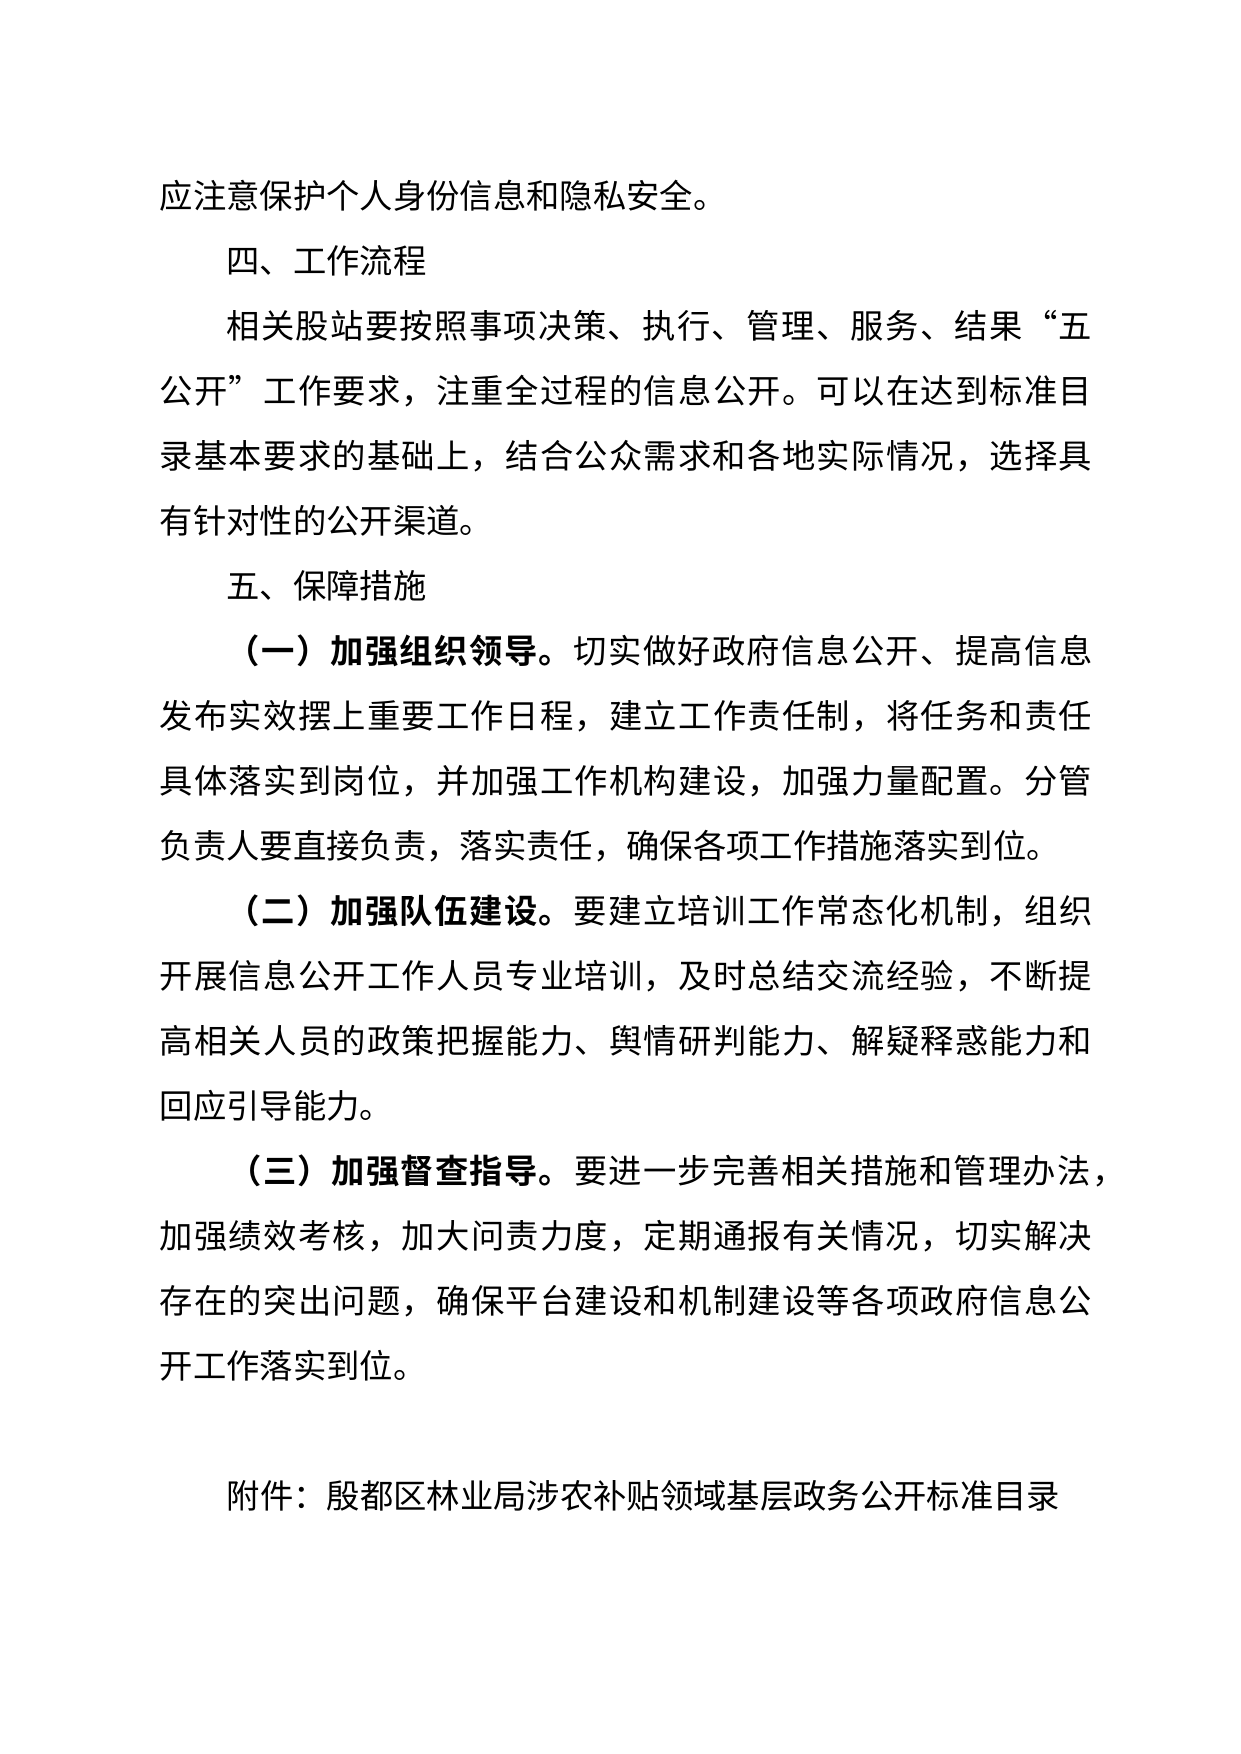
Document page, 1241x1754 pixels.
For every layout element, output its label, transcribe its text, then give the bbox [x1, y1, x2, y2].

text 四、工作流程 [159, 227, 1092, 292]
text （二）加强队伍建设。要建立培训工作常态化机制，组织开展信息公开工作人员专业培训，及时总结交流经验，不断提高相关人员的政策把握能力、舆情研判能力、解疑释惑能力和回应引导能力。 （三）加强督查指导。要进一步完善相关措施和管理办法，加强绩效考核，加大问责力度，定期通报有关情况，切实解决存在的突出问题，确保平台建设和机制建设等各项政府信息公开工作落实到位。 [159, 877, 1092, 1397]
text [159, 162, 1092, 227]
text 附件：殷都区林业局涉农补贴领域基层政务公开标准目录 [159, 1462, 1092, 1527]
text （一）加强组织领导。切实做好政府信息公开、提高信息发布实效摆上重要工作日程，建立工作责任制，将任务和责任具体落实到岗位，并加强工作机构建设，加强力量配置。分管负责人要直接负责，落实责任，确保各项工作措施落实到位。 [159, 617, 1092, 877]
text 五、保障措施 [159, 552, 1092, 617]
text 相关股站要按照事项决策、执行、管理、服务、结果“五公开”工作要求，注重全过程的信息公开。可以在达到标准目录基本要求的基础上，结合公众需求和各地实际情况，选择具有针对性的公开渠道。 [159, 292, 1092, 552]
